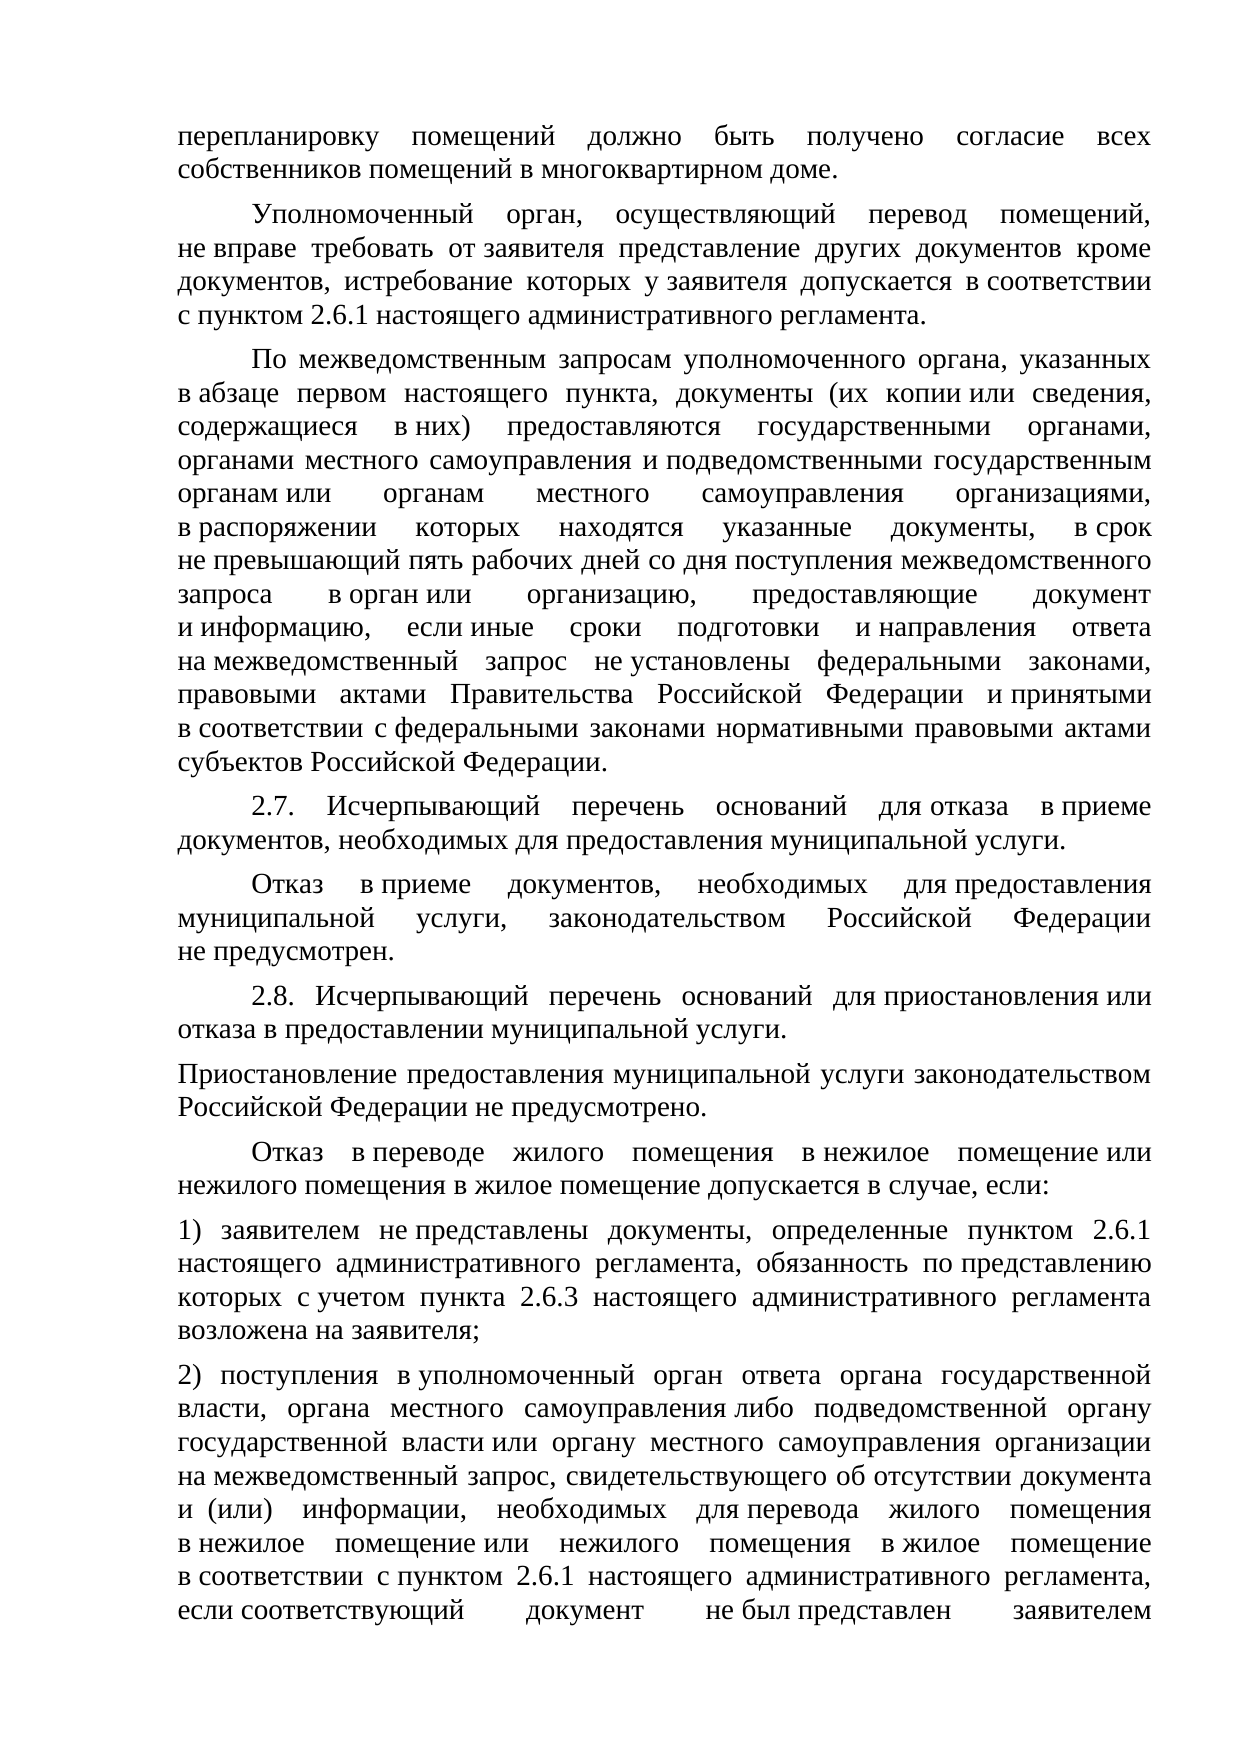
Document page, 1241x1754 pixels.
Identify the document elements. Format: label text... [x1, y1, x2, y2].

text 1) заявителем не представлены документы, определенные пунктом 2.6.1 настоящего административного регламента, обязанность по представлению которых с учетом пункта 2.6.3 настоящего административного регламента возложена на заявителя; [177, 1212, 1152, 1346]
text 2.7. Исчерпывающий перечень оснований для отказа в приеме документов, необходимых для предоставления муниципальной услуги. [177, 788, 1152, 855]
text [177, 1357, 1152, 1625]
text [177, 118, 1152, 185]
text Приостановление предоставления муниципальной услуги законодательством Российской Федерации не предусмотрено. [177, 1056, 1152, 1123]
text 2.8. Исчерпывающий перечень оснований для приостановления или отказа в предоставлении муниципальной услуги. [177, 978, 1152, 1045]
text Отказ в приеме документов, необходимых для предоставления муниципальной услуги, законодательством Российской Федерации не предусмотрен. [177, 866, 1152, 967]
text Уполномоченный орган, осуществляющий перевод помещений, не вправе требовать от заявителя представление других документов кроме документов, истребование которых у заявителя допускается в соответствии с пунктом 2.6.1 настоящего административного регламента. [177, 196, 1152, 330]
text По межведомственным запросам уполномоченного органа, указанных в абзаце первом настоящего пункта, документы (их копии или сведения, содержащиеся в них) предоставляются государственными органами, органами местного самоуправления и подведомственными государственным органам или органам местного самоуправления организациями, в распоряжении которых находятся указанные документы, в срок не превышающий пять рабочих дней со дня поступления межведомственного запроса в орган или организацию, предоставляющие документ и информацию, если иные сроки подготовки и направления ответа на межведомственный запрос не установлены федеральными законами, правовыми актами Правительства Российской Федерации и принятыми в соответствии с федеральными законами нормативными правовыми актами субъектов Российской Федерации. [177, 341, 1152, 777]
text Отказ в переводе жилого помещения в нежилое помещение или нежилого помещения в жилое помещение допускается в случае, если: [177, 1134, 1152, 1201]
